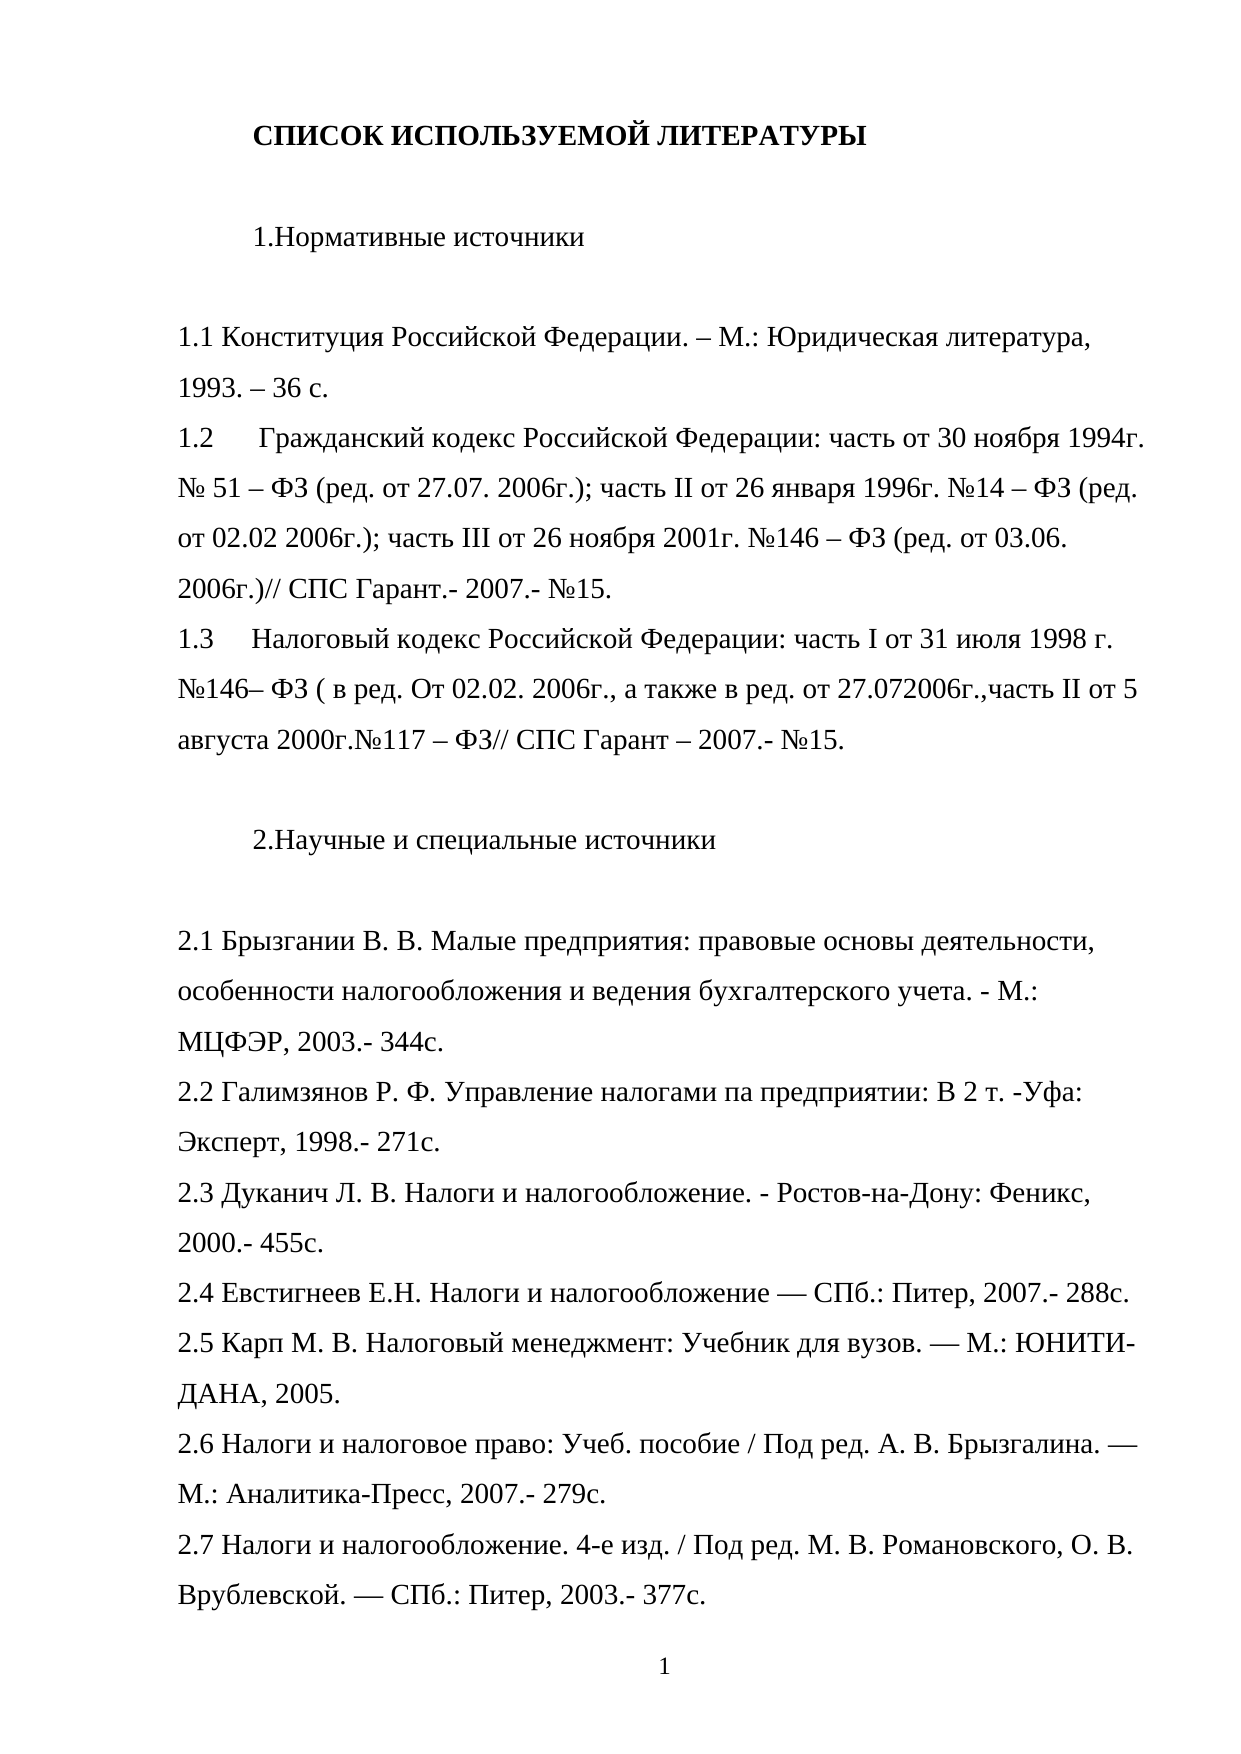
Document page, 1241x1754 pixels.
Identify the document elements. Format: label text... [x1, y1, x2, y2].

text 2.3 Дуканич Л. В. Налоги и налогообложение. - Ростов-на-Дону: Феникс, 2000.- 455с. [177, 1175, 1152, 1258]
text 1.1 Конституция Российской Федерации. – М.: Юридическая литература, 1993. – 36 с. [177, 319, 1152, 403]
text 2.6 Налоги и налоговое право: Учеб. пособие / Под ред. А. В. Брызгалина. — М.: Аналитика-Пресс, 2007.- 279с. [177, 1426, 1152, 1510]
text 2.4 Евстигнеев Е.Н. Налоги и налогообложение — СПб.: Питер, 2007.- 288с. [177, 1275, 1152, 1309]
text 2.7 Налоги и налогообложение. 4-е изд. / Под ред. М. В. Романовского, О. В. Врублевской. — СПб.: Питер, 2003.- 377с. [177, 1527, 1152, 1611]
list Гражданский кодекс Российской Федерации: часть от 30 ноября 1994г. № 51 – ФЗ (ред. от 27.07. 2006г.); часть II от 26 января 1996г. №14 – ФЗ (ред. от 02.02 2006г.); часть III от 26 ноября 2001г. №146 – ФЗ (ред. от 03.06. 2006г.)// СПС Гарант.- 2007.- №15. [177, 420, 1152, 604]
text 2.Научные и специальные источники [177, 822, 1152, 856]
text 2.5 Карп М. В. Налоговый менеджмент: Учебник для вузов. — М.: ЮНИТИ-ДАНА, 2005. [177, 1326, 1152, 1409]
text СПИСОК ИСПОЛЬЗУЕМОЙ ЛИТЕРАТУРЫ [177, 118, 1152, 152]
list Налоговый кодекс Российской Федерации: часть I от 31 июля .№146– ФЗ ( в ред. От 02.02. 2006г., а также в ред. от 27.072006г.,часть II от 5 августа 2000г.№117 – ФЗ// СПС Гарант – 2007.- №15. [177, 621, 1152, 755]
text 1.Нормативные источники [177, 219, 1152, 252]
text 2.2 Галимзянов Р. Ф. Управление налогами па предприятии: В 2 т. -Уфа: Эксперт, 1998.- 271с. [177, 1074, 1152, 1158]
text 2.1 Брызгании В. В. Малые предприятия: правовые основы деятельности, особенности налогообложения и ведения бухгалтерского учета. - М.: МЦФЭР, 2003.- 344с. [177, 923, 1152, 1057]
